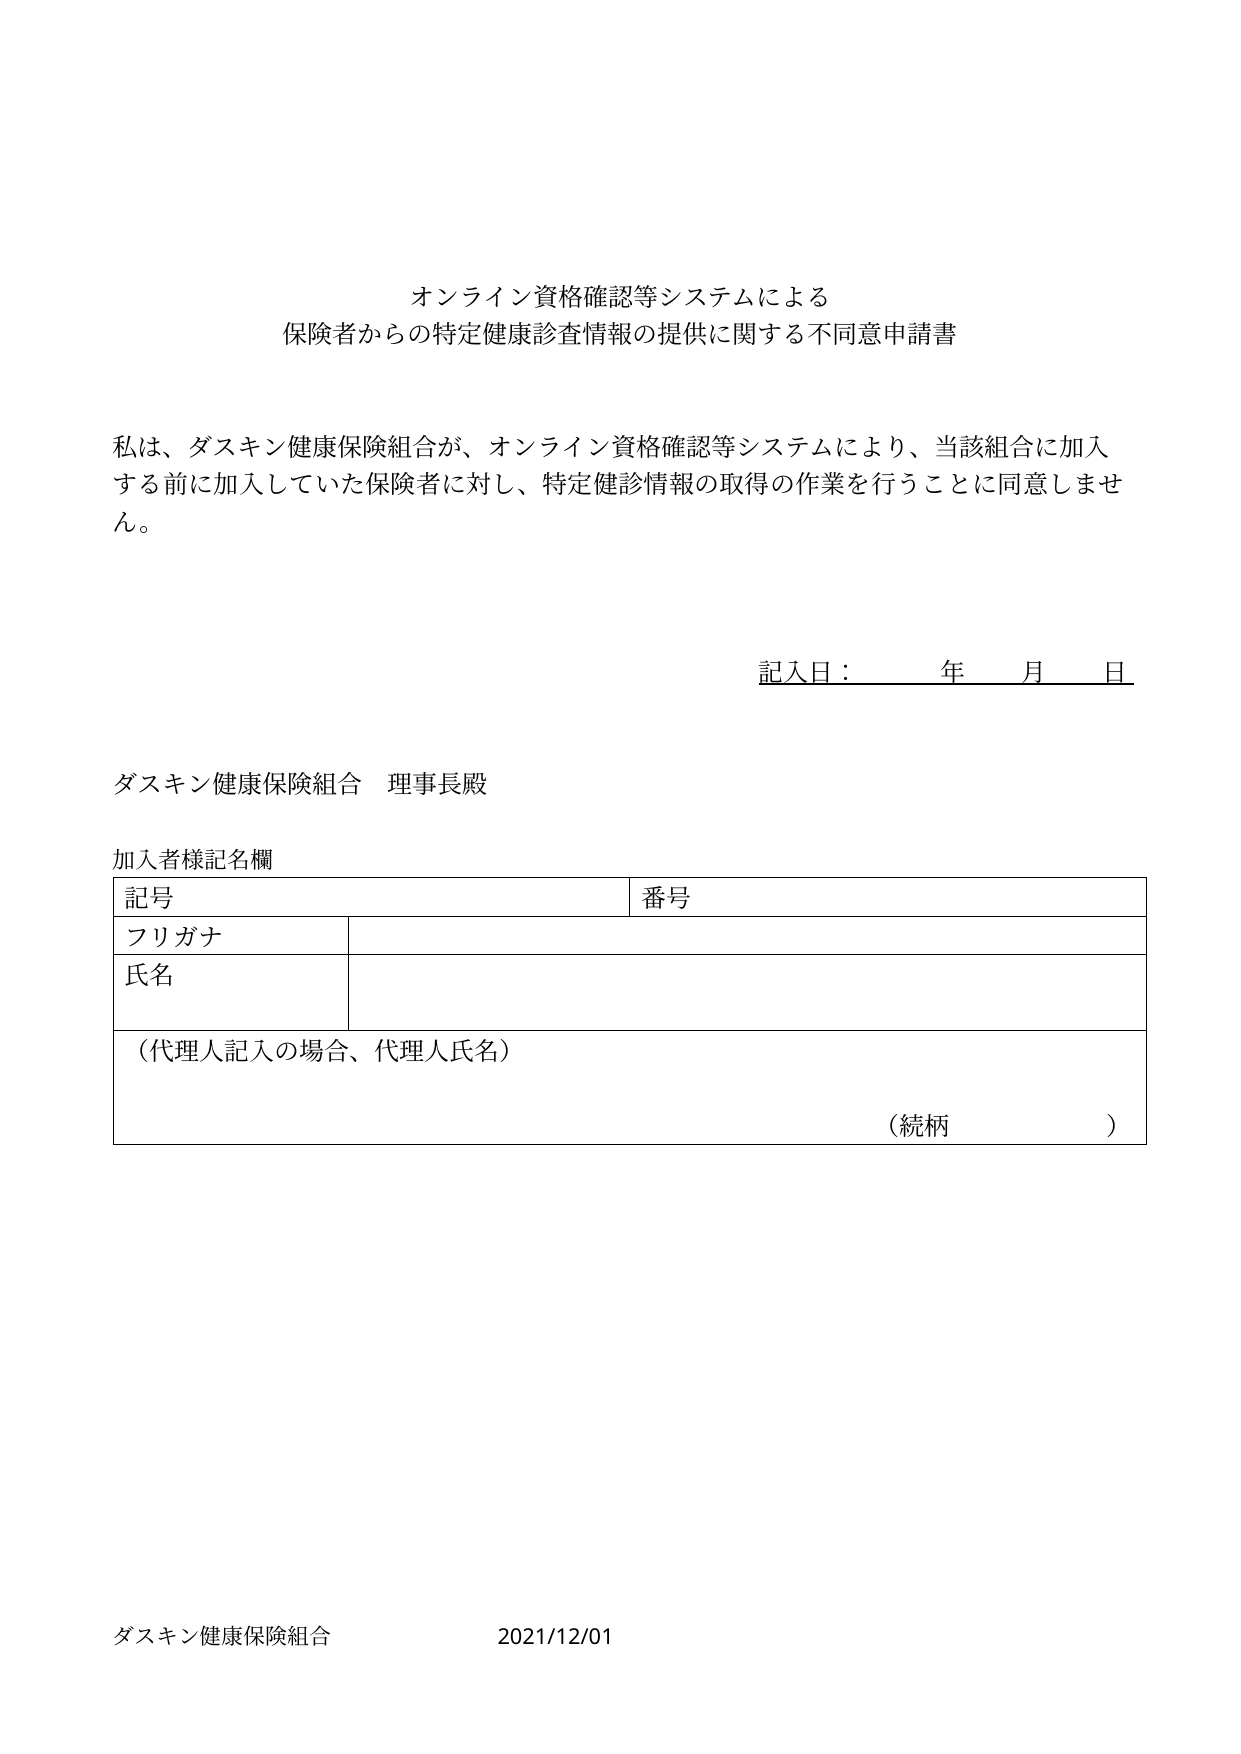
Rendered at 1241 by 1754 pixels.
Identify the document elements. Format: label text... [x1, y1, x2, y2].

text ダスキン健康保険組合 理事長殿 [112, 764, 1128, 802]
table_header 番号 [630, 878, 1146, 916]
table_cell （代理人記入の場合、代理人氏名） （続柄 ） [114, 1031, 1146, 1144]
text 保険者からの特定健康診査情報の提供に関する不同意申請書 [112, 314, 1128, 352]
text する前に加入していた保険者に対し、特定健診情報の取得の作業を行うことに同意しません。 [112, 464, 1128, 539]
table_cell [349, 955, 1146, 1030]
text オンライン資格確認等システムによる [112, 277, 1128, 314]
text 加入者様記名欄 [112, 839, 1128, 877]
text 記入日： 年 月 日 [112, 652, 1128, 689]
text 私は、ダスキン健康保険組合が、オンライン資格確認等システムにより、当該組合に加入 [112, 427, 1128, 464]
table_header 記号 [114, 878, 629, 916]
table_cell 氏名 [114, 955, 348, 1030]
table_cell フリガナ [114, 917, 348, 954]
table_cell [349, 917, 1146, 954]
